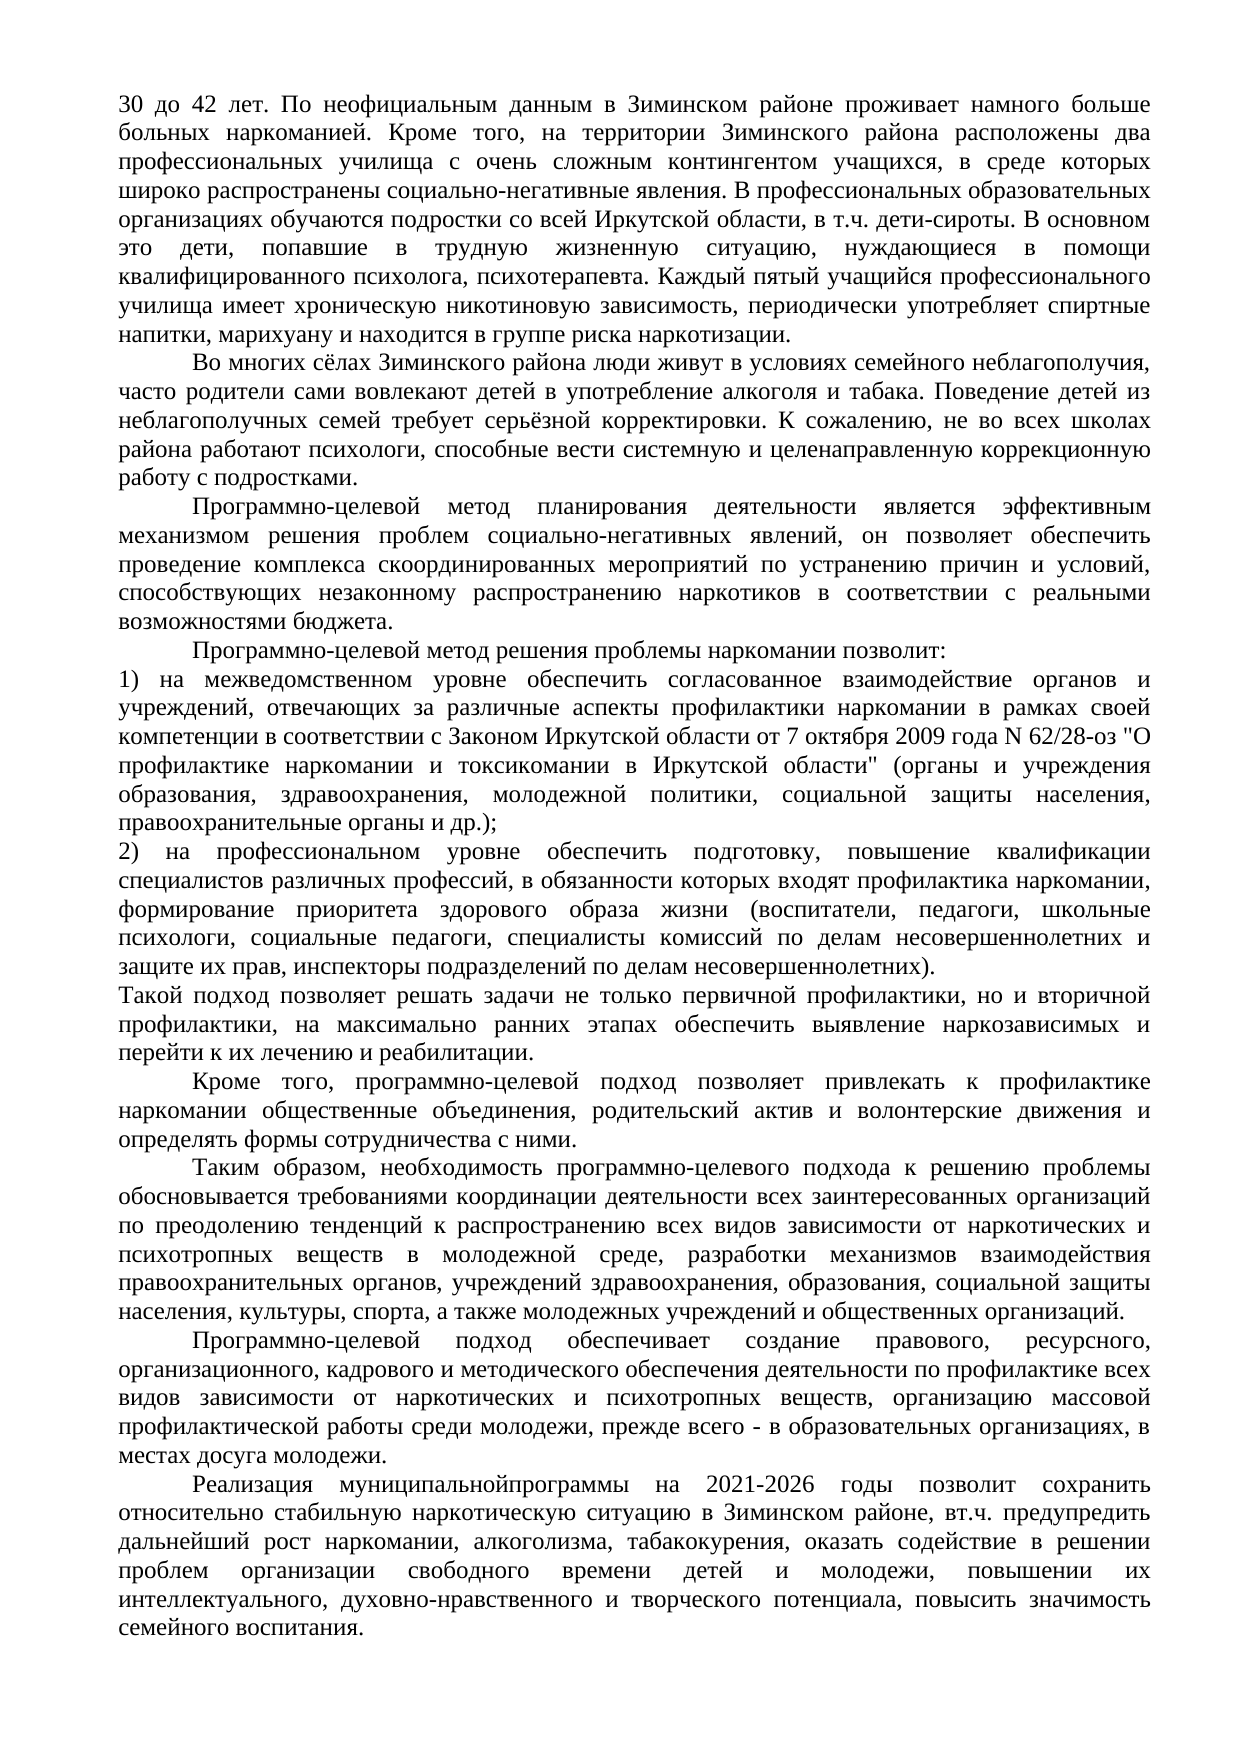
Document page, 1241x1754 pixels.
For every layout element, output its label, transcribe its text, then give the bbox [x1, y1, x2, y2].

text Такой подход позволяет решать задачи не только первичной профилактики, но и вторичной профилактики, на максимально ранних этапах обеспечить выявление наркозависимых и перейти к их лечению и реабилитации. [118, 980, 1152, 1066]
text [118, 89, 1152, 347]
text Программно-целевой подход обеспечивает создание правового, ресурсного, организационного, кадрового и методического обеспечения деятельности по профилактике всех видов зависимости от наркотических и психотропных веществ, организацию массовой профилактической работы среди молодежи, прежде всего - в образовательных организациях, в местах досуга молодежи. [118, 1325, 1152, 1469]
text Программно-целевой метод планирования деятельности является эффективным механизмом решения проблем социально-негативных явлений, он позволяет обеспечить проведение комплекса скоординированных мероприятий по устранению причин и условий, способствующих незаконному распространению наркотиков в соответствии с реальными возможностями бюджета. [118, 491, 1152, 635]
text Кроме того, программно-целевой подход позволяет привлекать к профилактике наркомании общественные объединения, родительский актив и волонтерские движения и определять формы сотрудничества с ними. [118, 1066, 1152, 1152]
text Во многих сёлах Зиминского района люди живут в условиях семейного неблагополучия, часто родители сами вовлекают детей в употребление алкоголя и табака. Поведение детей из неблагополучных семей требует серьёзной корректировки. К сожалению, не во всех школах района работают психологи, способные вести системную и целенаправленную коррекционную работу с подростками. [118, 347, 1152, 491]
text Программно-целевой метод решения проблемы наркомании позволит: [118, 635, 1152, 664]
text Реализация муниципальнойпрограммы на 2021-2026 годы позволит сохранить относительно стабильную наркотическую ситуацию в Зиминском районе, вт.ч. предупредить дальнейший рост наркомании, алкоголизма, табакокурения, оказать содействие в решении проблем организации свободного времени детей и молодежи, повышении их интеллектуального, духовно-нравственного и творческого потенциала, повысить значимость семейного воспитания. [118, 1469, 1152, 1641]
text 2) на профессиональном уровне обеспечить подготовку, повышение квалификации специалистов различных профессий, в обязанности которых входят профилактика наркомании, формирование приоритета здорового образа жизни (воспитатели, педагоги, школьные психологи, социальные педагоги, специалисты комиссий по делам несовершеннолетних и защите их прав, инспекторы подразделений по делам несовершеннолетних). [118, 836, 1152, 980]
text 1) на межведомственном уровне обеспечить согласованное взаимодействие органов и учреждений, отвечающих за различные аспекты профилактики наркомании в рамках своей компетенции в соответствии с Законом Иркутской области от 7 октября 2009 года N 62/28-оз "О профилактике наркомании и токсикомании в Иркутской области" (органы и учреждения образования, здравоохранения, молодежной политики, социальной защиты населения, правоохранительные органы и др.); [118, 664, 1152, 836]
text Таким образом, необходимость программно-целевого подхода к решению проблемы обосновывается требованиями координации деятельности всех заинтересованных организаций по преодолению тенденций к распространению всех видов зависимости от наркотических и психотропных веществ в молодежной среде, разработки механизмов взаимодействия правоохранительных органов, учреждений здравоохранения, образования, социальной защиты населения, культуры, спорта, а также молодежных учреждений и общественных организаций. [118, 1152, 1152, 1325]
